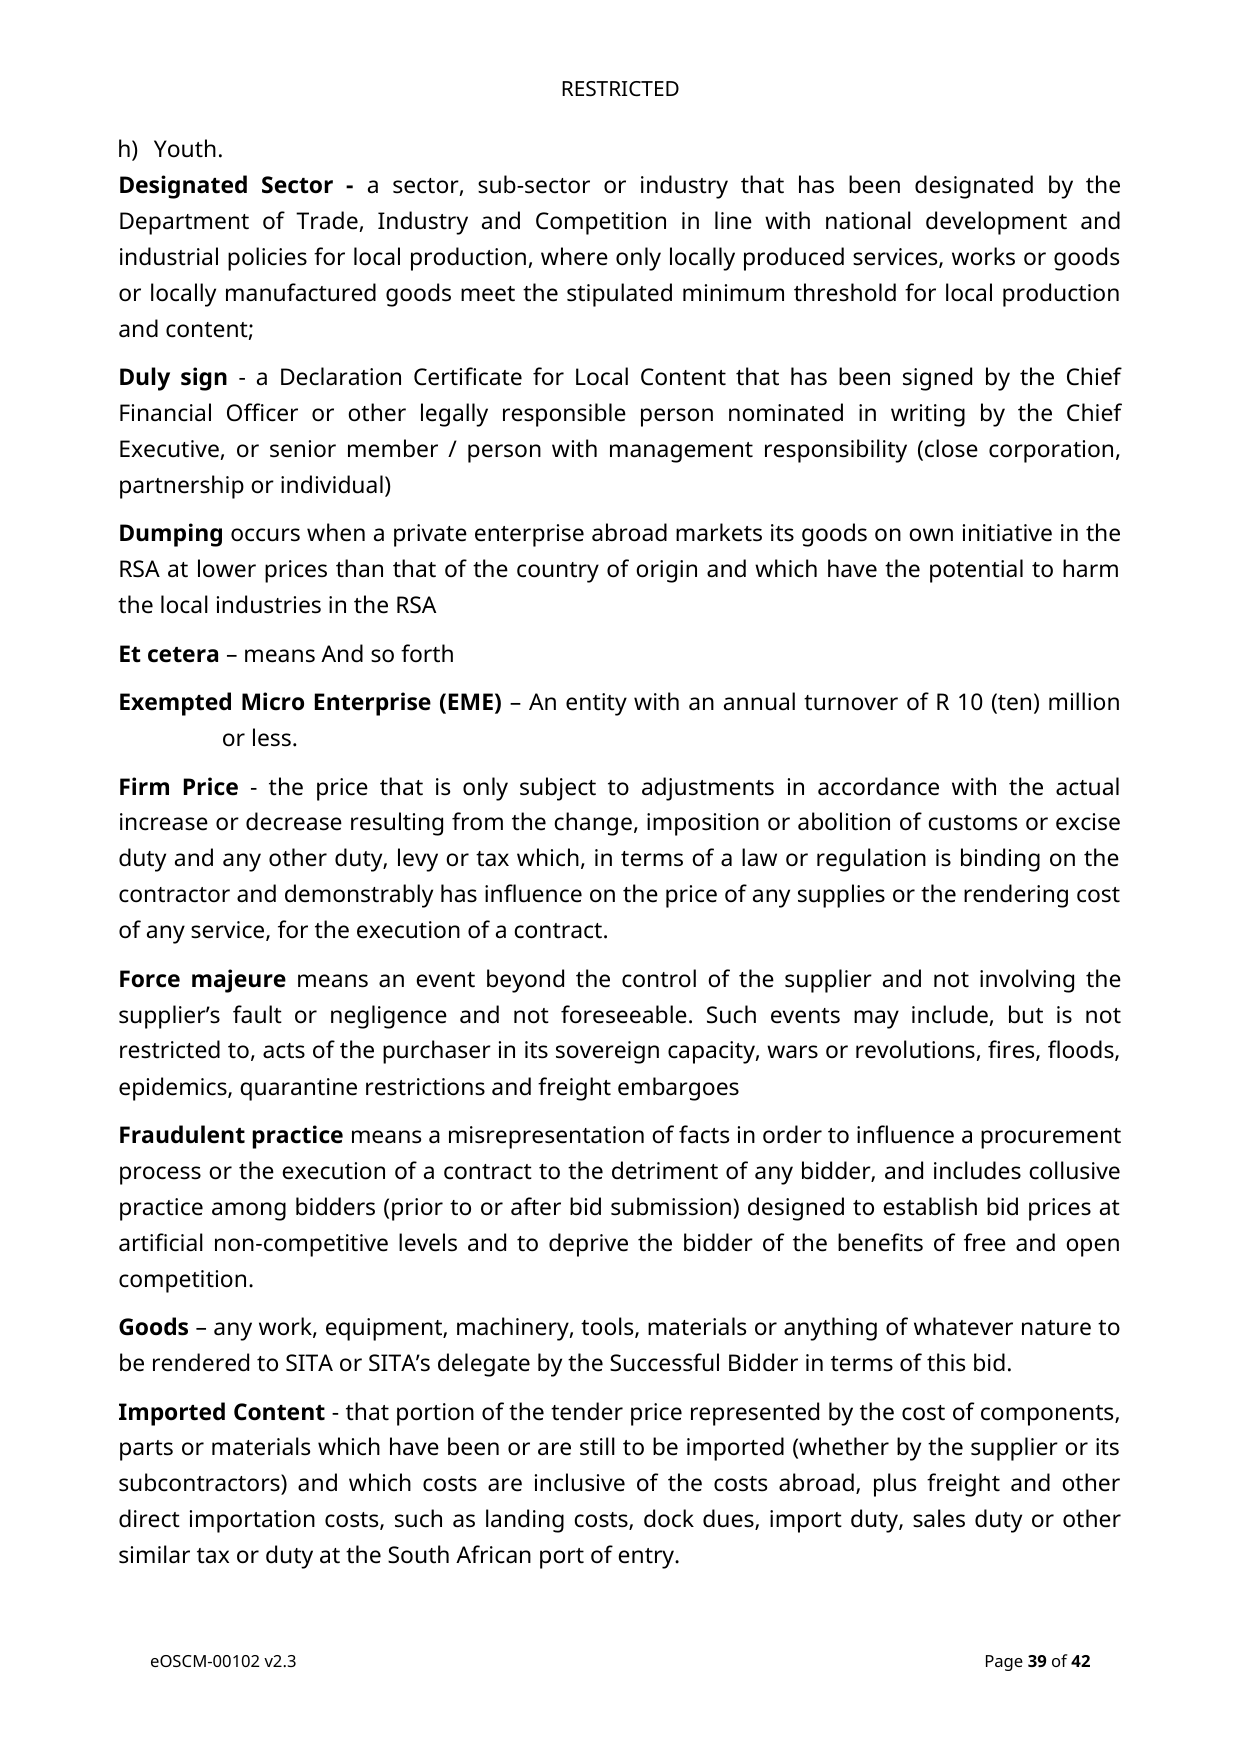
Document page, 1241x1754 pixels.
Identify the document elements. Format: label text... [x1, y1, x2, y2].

text Duly sign - a Declaration Certificate for Local Content that has been signed by the Chief Financial Officer or other legally responsible person nominated in writing by the Chief Executive, or senior member / person with management responsibility (close corporation, partnership or individual) [118, 361, 1122, 500]
text Imported Content - that portion of the tender price represented by the cost of components, parts or materials which have been or are still to be imported (whether by the supplier or its subcontractors) and which costs are inclusive of the costs abroad, plus freight and other direct importation costs, such as landing costs, dock dues, import duty, sales duty or other similar tax or duty at the South African port of entry. [118, 1395, 1122, 1570]
text Exempted Micro Enterprise (EME) – An entity with an annual turnover of R 10 (ten) million or less. [118, 686, 1122, 753]
text Firm Price - the price that is only subject to adjustments in accordance with the actual increase or decrease resulting from the change, imposition or abolition of customs or excise duty and any other duty, levy or tax which, in terms of a law or regulation is binding on the contractor and demonstrably has influence on the price of any supplies or the rendering cost of any service, for the execution of a contract. [118, 770, 1122, 945]
text Goods – any work, equipment, machinery, tools, materials or anything of whatever nature to be rendered to SITA or SITA’s delegate by the Successful Bidder in terms of this bid. [118, 1311, 1122, 1378]
text Et cetera – means And so forth [118, 638, 1122, 669]
text Force majeure means an event beyond the control of the supplier and not involving the supplier’s fault or negligence and not foreseeable. Such events may include, but is not restricted to, acts of the purchaser in its sovereign capacity, wars or revolutions, fires, floods, epidemics, quarantine restrictions and freight embargoes [118, 963, 1122, 1102]
list Youth. [117, 133, 1122, 164]
text Designated Sector - a sector, sub-sector or industry that has been designated by the Department of Trade, Industry and Competition in line with national development and industrial policies for local production, where only locally produced services, works or goods or locally manufactured goods meet the stipulated minimum threshold for local production and content; [118, 169, 1122, 344]
text Dumping occurs when a private enterprise abroad markets its goods on own initiative in the RSA at lower prices than that of the country of origin and which have the potential to harm the local industries in the RSA [118, 517, 1122, 620]
text Fraudulent practice means a misrepresentation of facts in order to influence a procurement process or the execution of a contract to the detriment of any bidder, and includes collusive practice among bidders (prior to or after bid submission) designed to establish bid prices at artificial non-competitive levels and to deprive the bidder of the benefits of free and open competition. [118, 1119, 1122, 1294]
